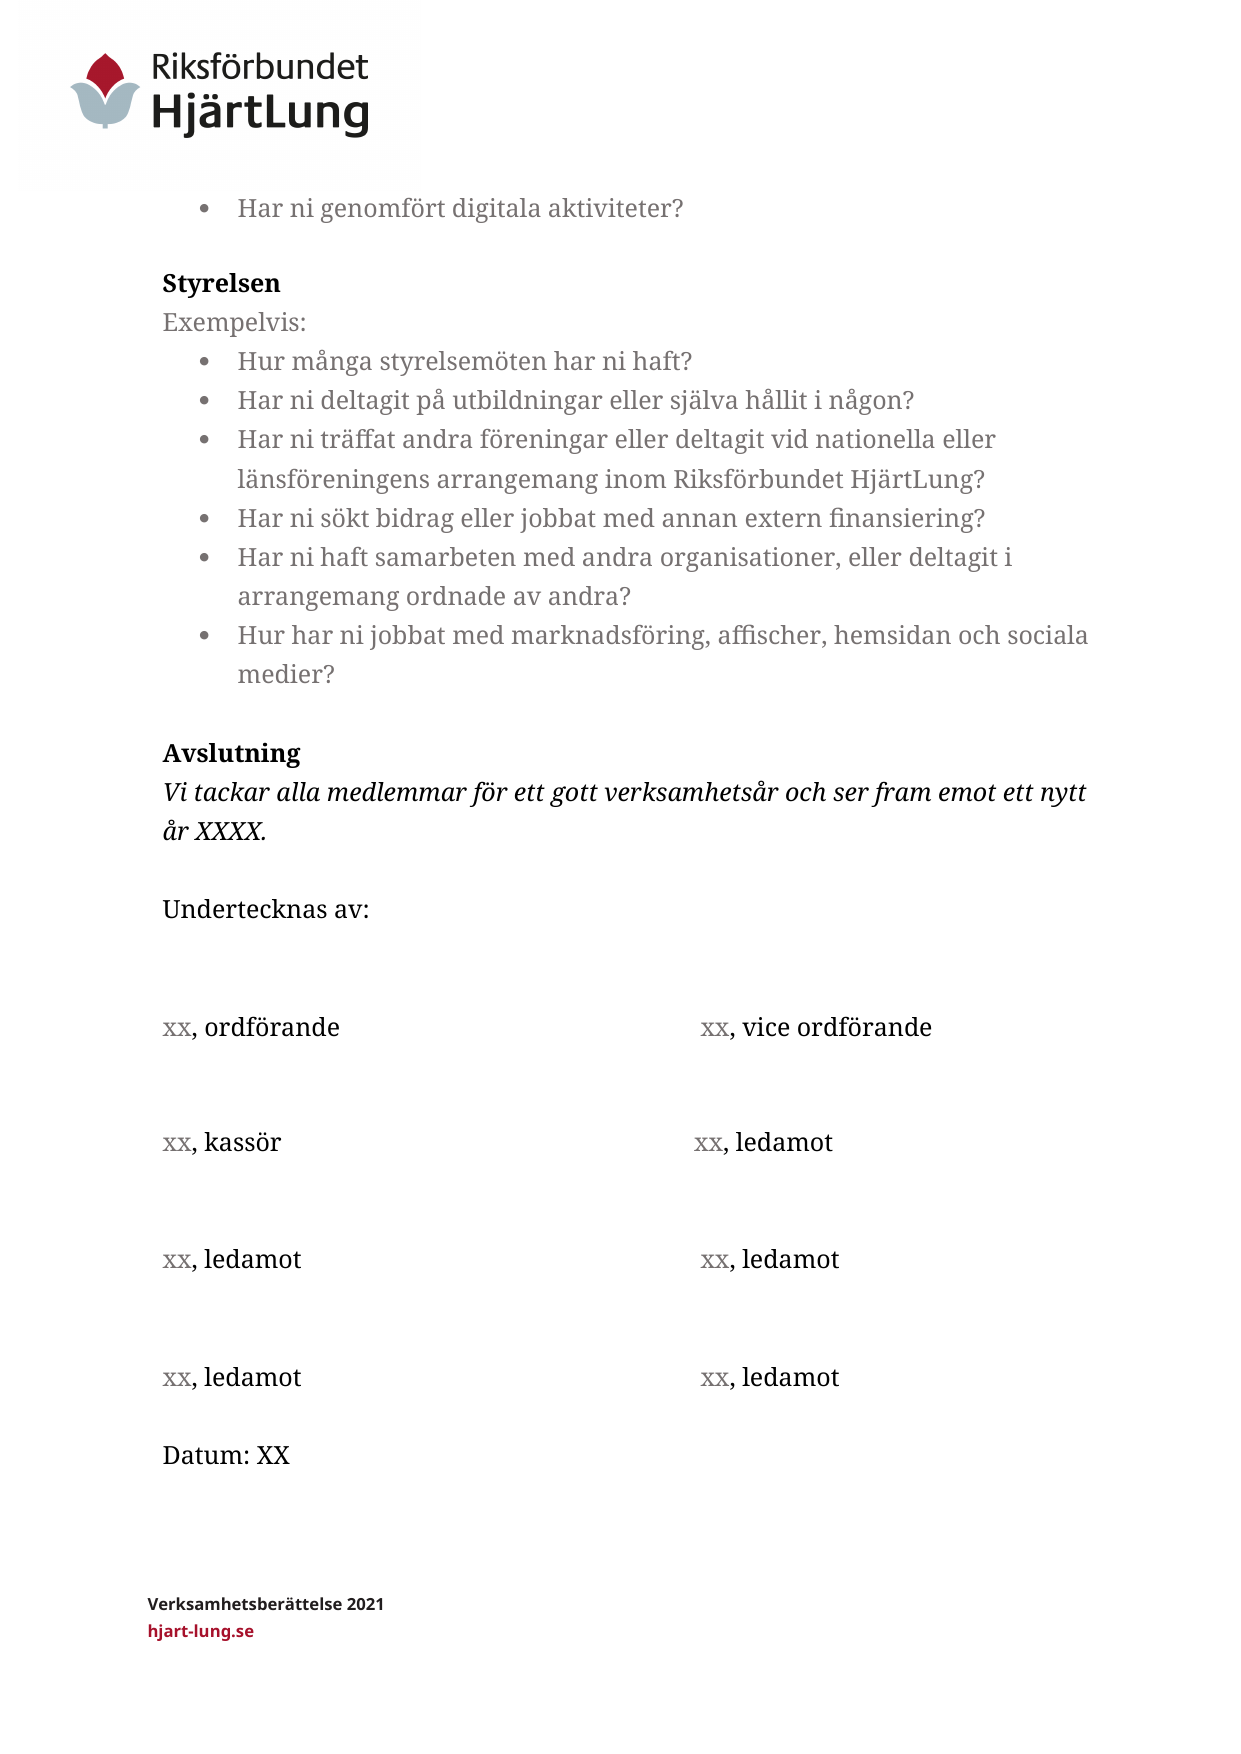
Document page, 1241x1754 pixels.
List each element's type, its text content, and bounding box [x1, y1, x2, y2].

list Har ni deltagit på utbildningar eller själva hållit i någon? [200, 383, 1093, 417]
text Undertecknas av: [162, 892, 1093, 926]
text Exempelvis: [162, 305, 1093, 339]
text Datum: XX [162, 1438, 1093, 1472]
list Har ni haft samarbeten med andra organisationer, eller deltagit i arrangemang ordnade av andra? [200, 540, 1093, 613]
text xx, kassör xx, ledamot [162, 1124, 1093, 1158]
list Hur många styrelsemöten har ni haft? [200, 344, 1093, 378]
text xx, ledamot xx, ledamot [162, 1359, 1093, 1433]
list Har ni sökt bidrag eller jobbat med annan extern finansiering? [200, 501, 1093, 534]
list Har ni genomfört digitala aktiviteter? [200, 190, 1093, 224]
text Avslutning [162, 736, 1093, 769]
subtitle Styrelsen [162, 266, 1093, 299]
text xx, ledamot xx, ledamot [162, 1242, 1093, 1276]
list Hur har ni jobbat med marknadsföring, affischer, hemsidan och sociala medier? [200, 618, 1093, 691]
list Har ni träffat andra föreningar eller deltagit vid nationella eller länsföreningens arrangemang inom Riksförbundet HjärtLung? [200, 422, 1093, 495]
text xx, ordförande xx, vice ordförande [162, 1010, 1093, 1044]
picture [17, 0, 421, 191]
text Vi tackar alla medlemmar för ett gott verksamhetsår och ser fram emot ett nytt år XXXX. [162, 775, 1093, 848]
